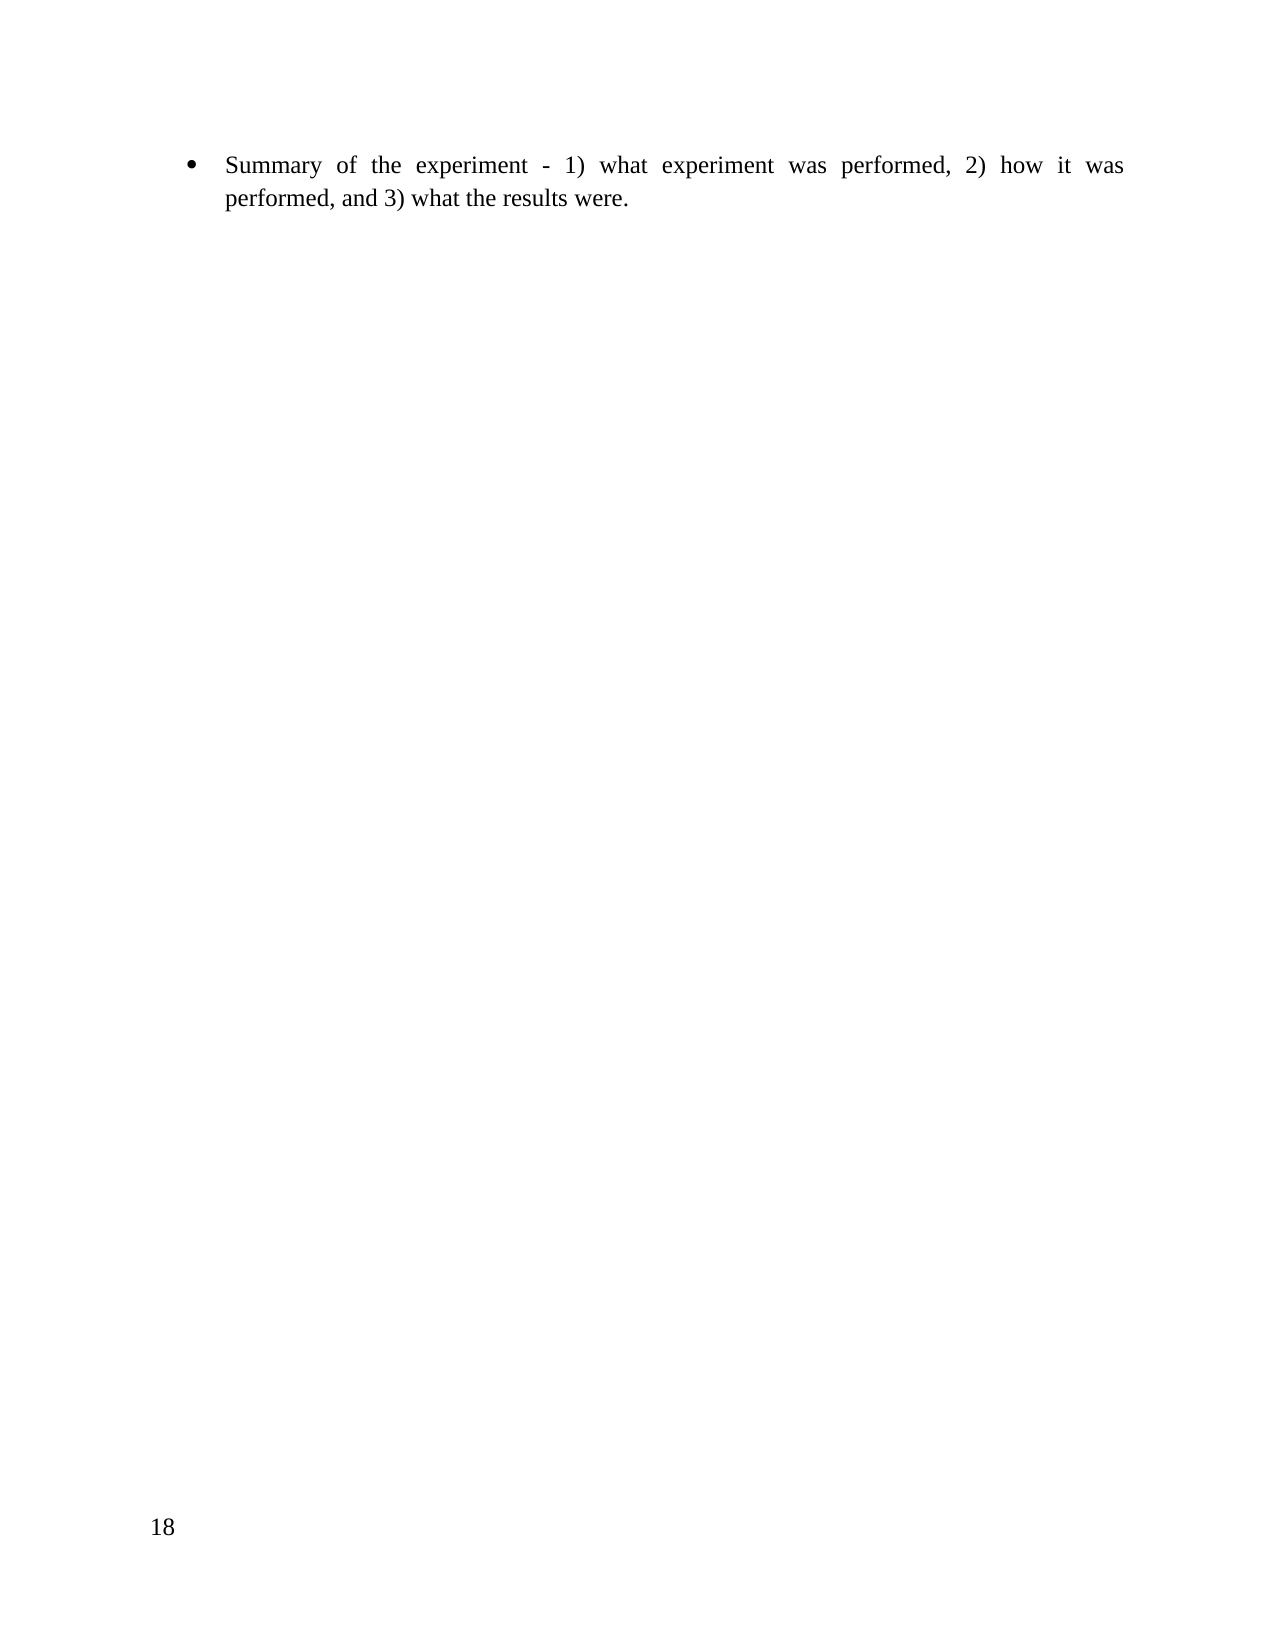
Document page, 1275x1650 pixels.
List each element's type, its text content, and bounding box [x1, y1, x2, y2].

list Summary of the experiment - 1) what experiment was performed, 2) how it was performed, and 3) what the results were. [187, 150, 1125, 212]
